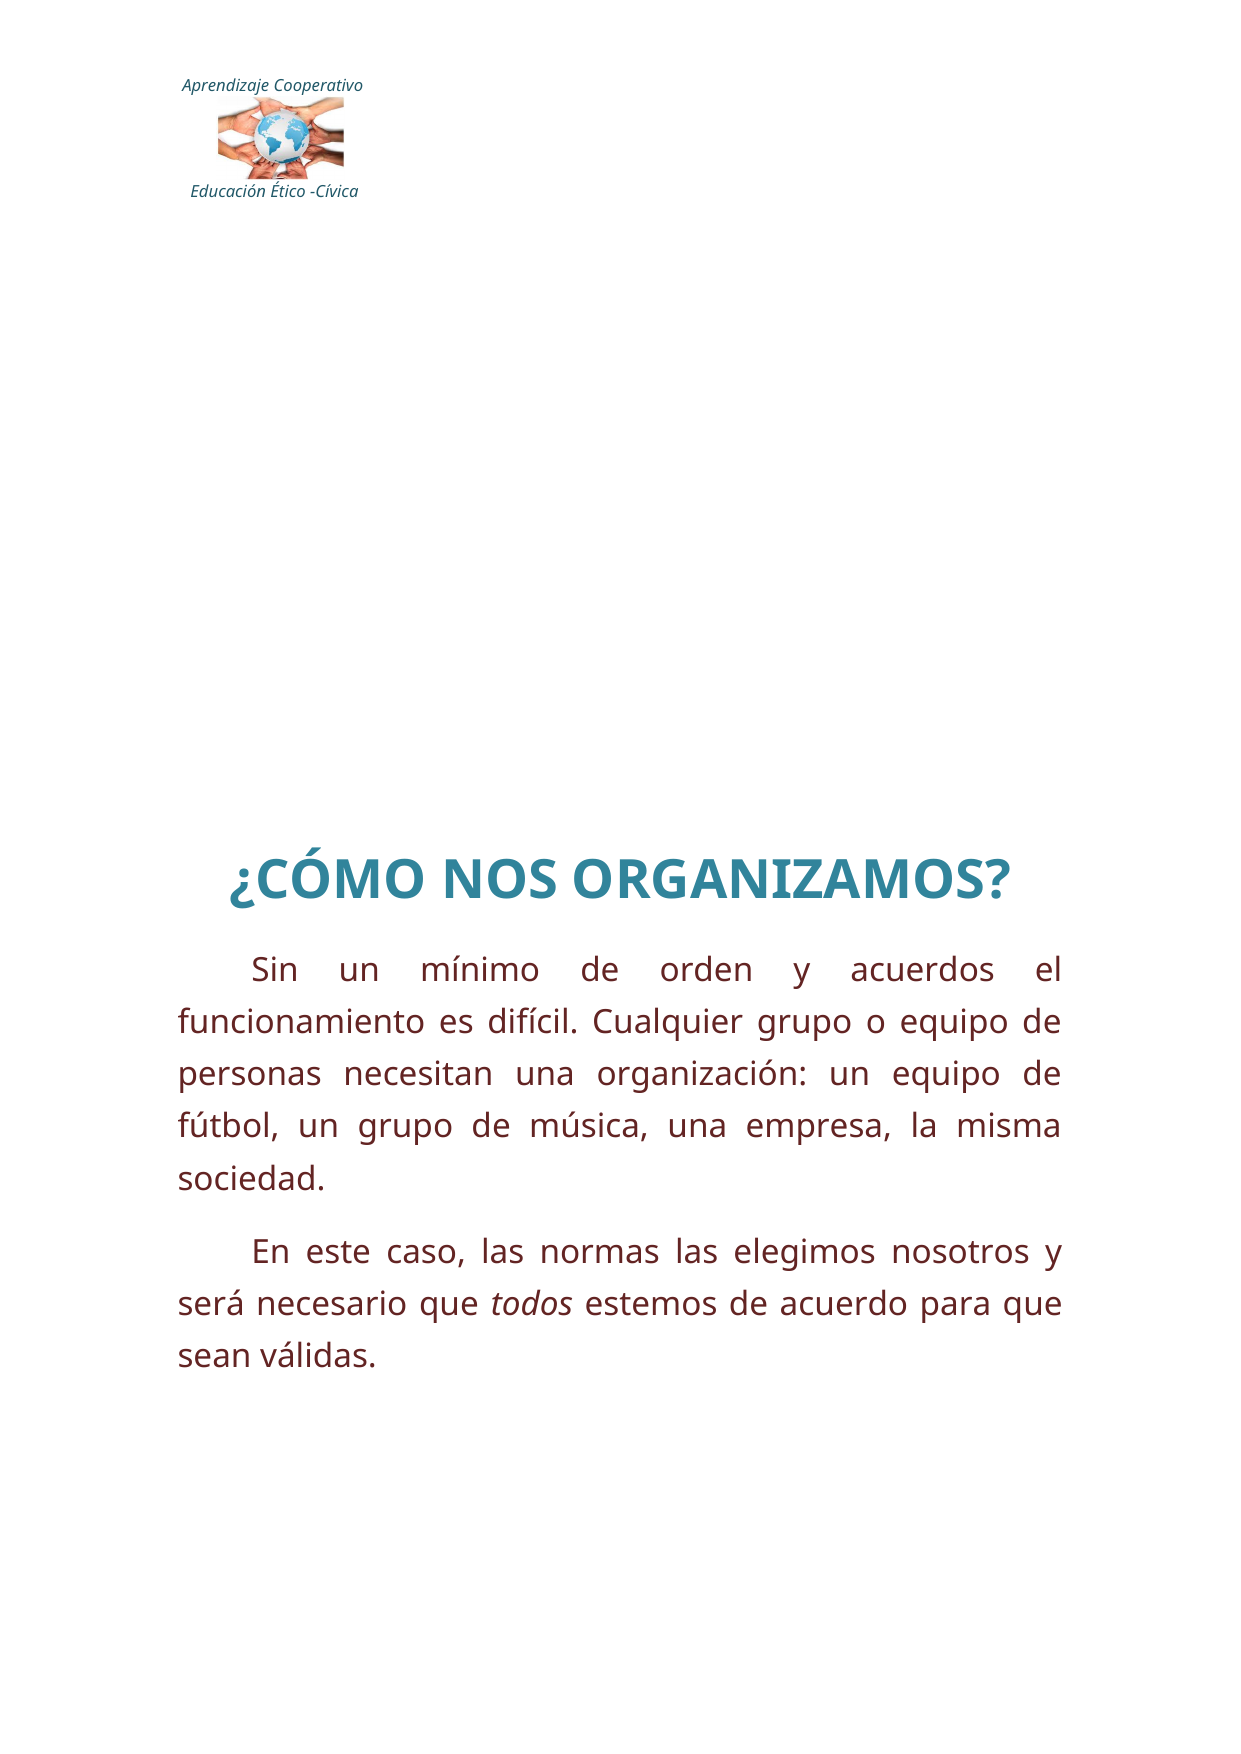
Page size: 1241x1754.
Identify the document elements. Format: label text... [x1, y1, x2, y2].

text ¿CÓMO NOS ORGANIZAMOS? [177, 840, 1063, 914]
text En este caso, las normas las elegimos nosotros y será necesario que todos estemos de acuerdo para que sean válidas. [177, 1227, 1063, 1377]
picture [216, 96, 345, 180]
text Sin un mínimo de orden y acuerdos el funcionamiento es difícil. Cualquier grupo o equipo de personas necesitan una organización: un equipo de fútbol, un grupo de música, una empresa, la misma sociedad. [177, 946, 1063, 1200]
